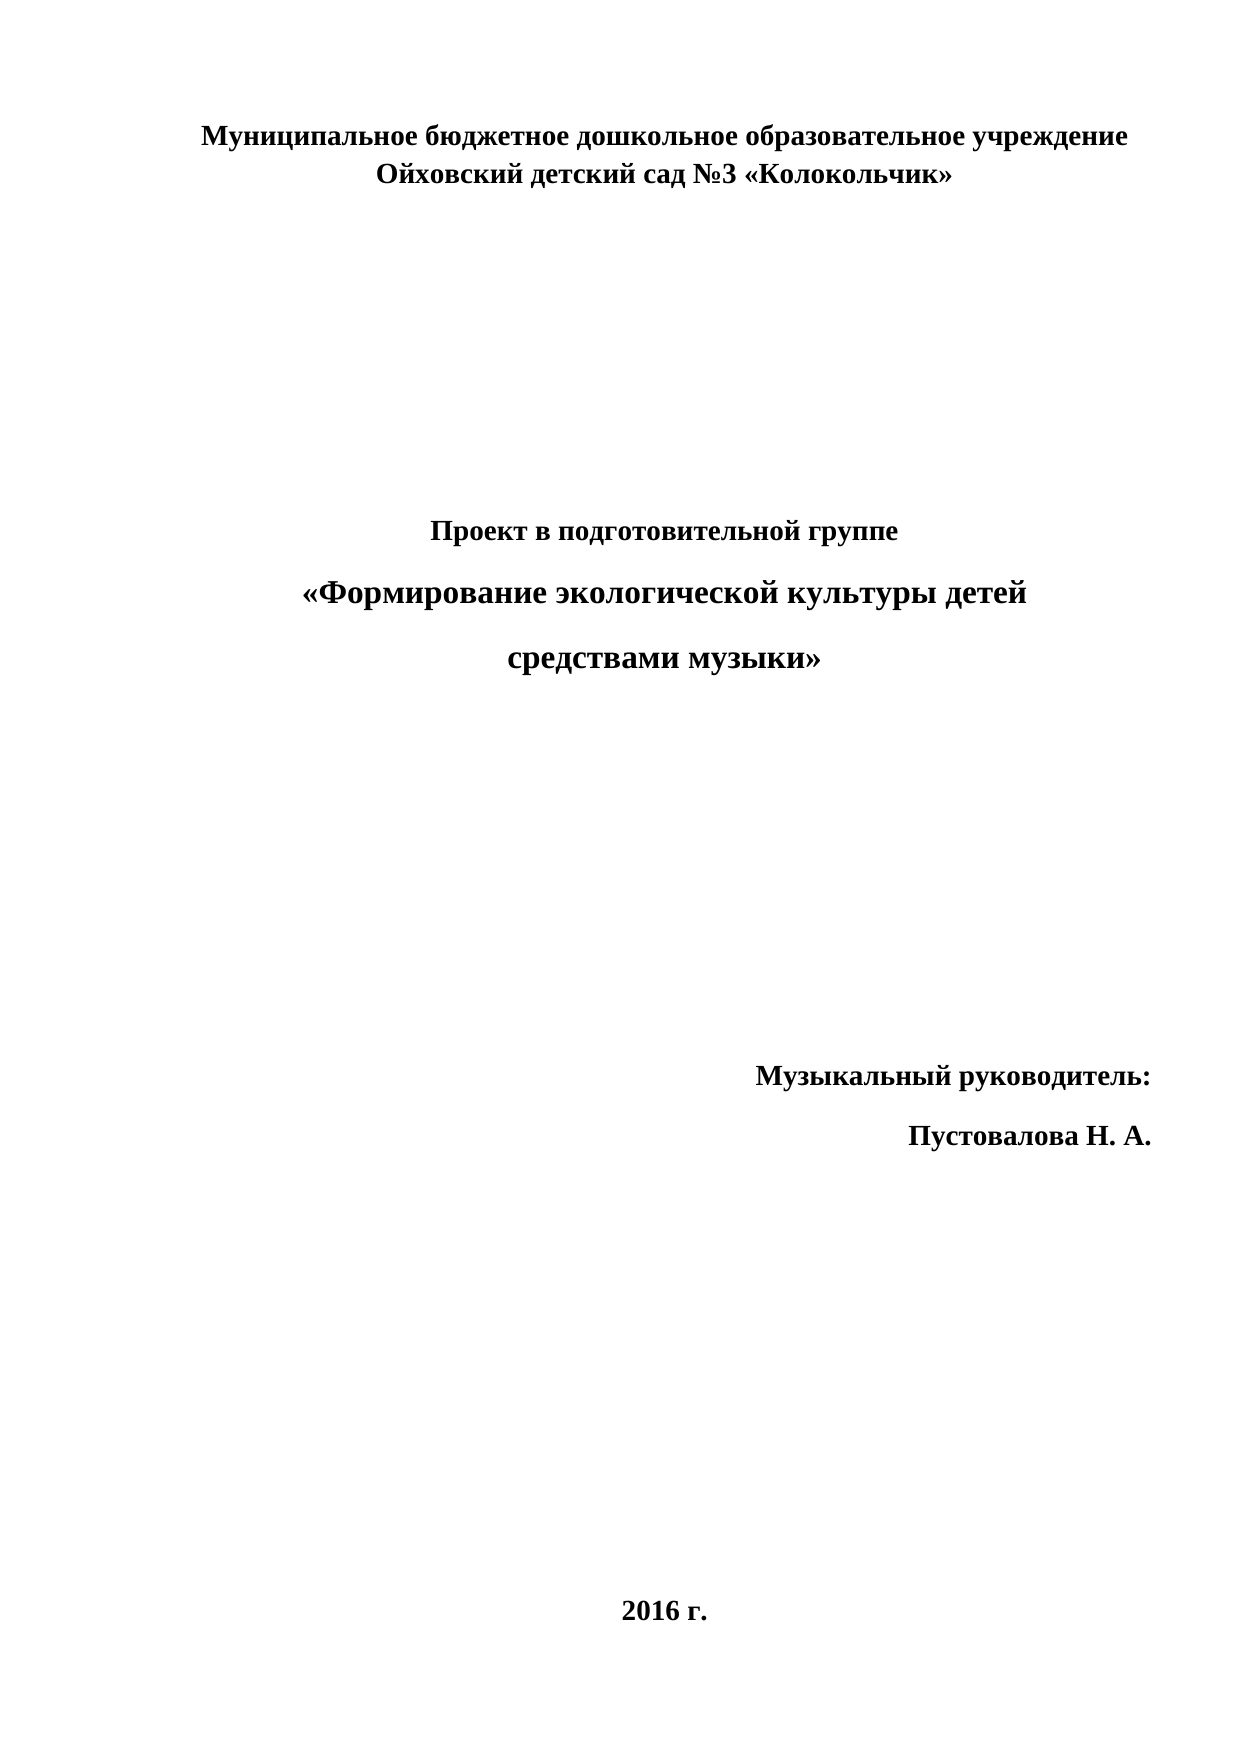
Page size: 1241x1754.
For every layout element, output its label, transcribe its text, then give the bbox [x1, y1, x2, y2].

text Муниципальное бюджетное дошкольное образовательное учреждение Ойховский детский сад №3 «Колокольчик» [177, 118, 1152, 190]
text Музыкальный руководитель: [177, 1058, 1152, 1092]
text «Формирование экологической культуры детей [177, 572, 1152, 611]
text Проект в подготовительной группе [177, 513, 1152, 546]
text Пустовалова Н. А. [177, 1118, 1152, 1151]
text 2016 г. [177, 1593, 1152, 1626]
text средствами музыки» [177, 637, 1152, 676]
